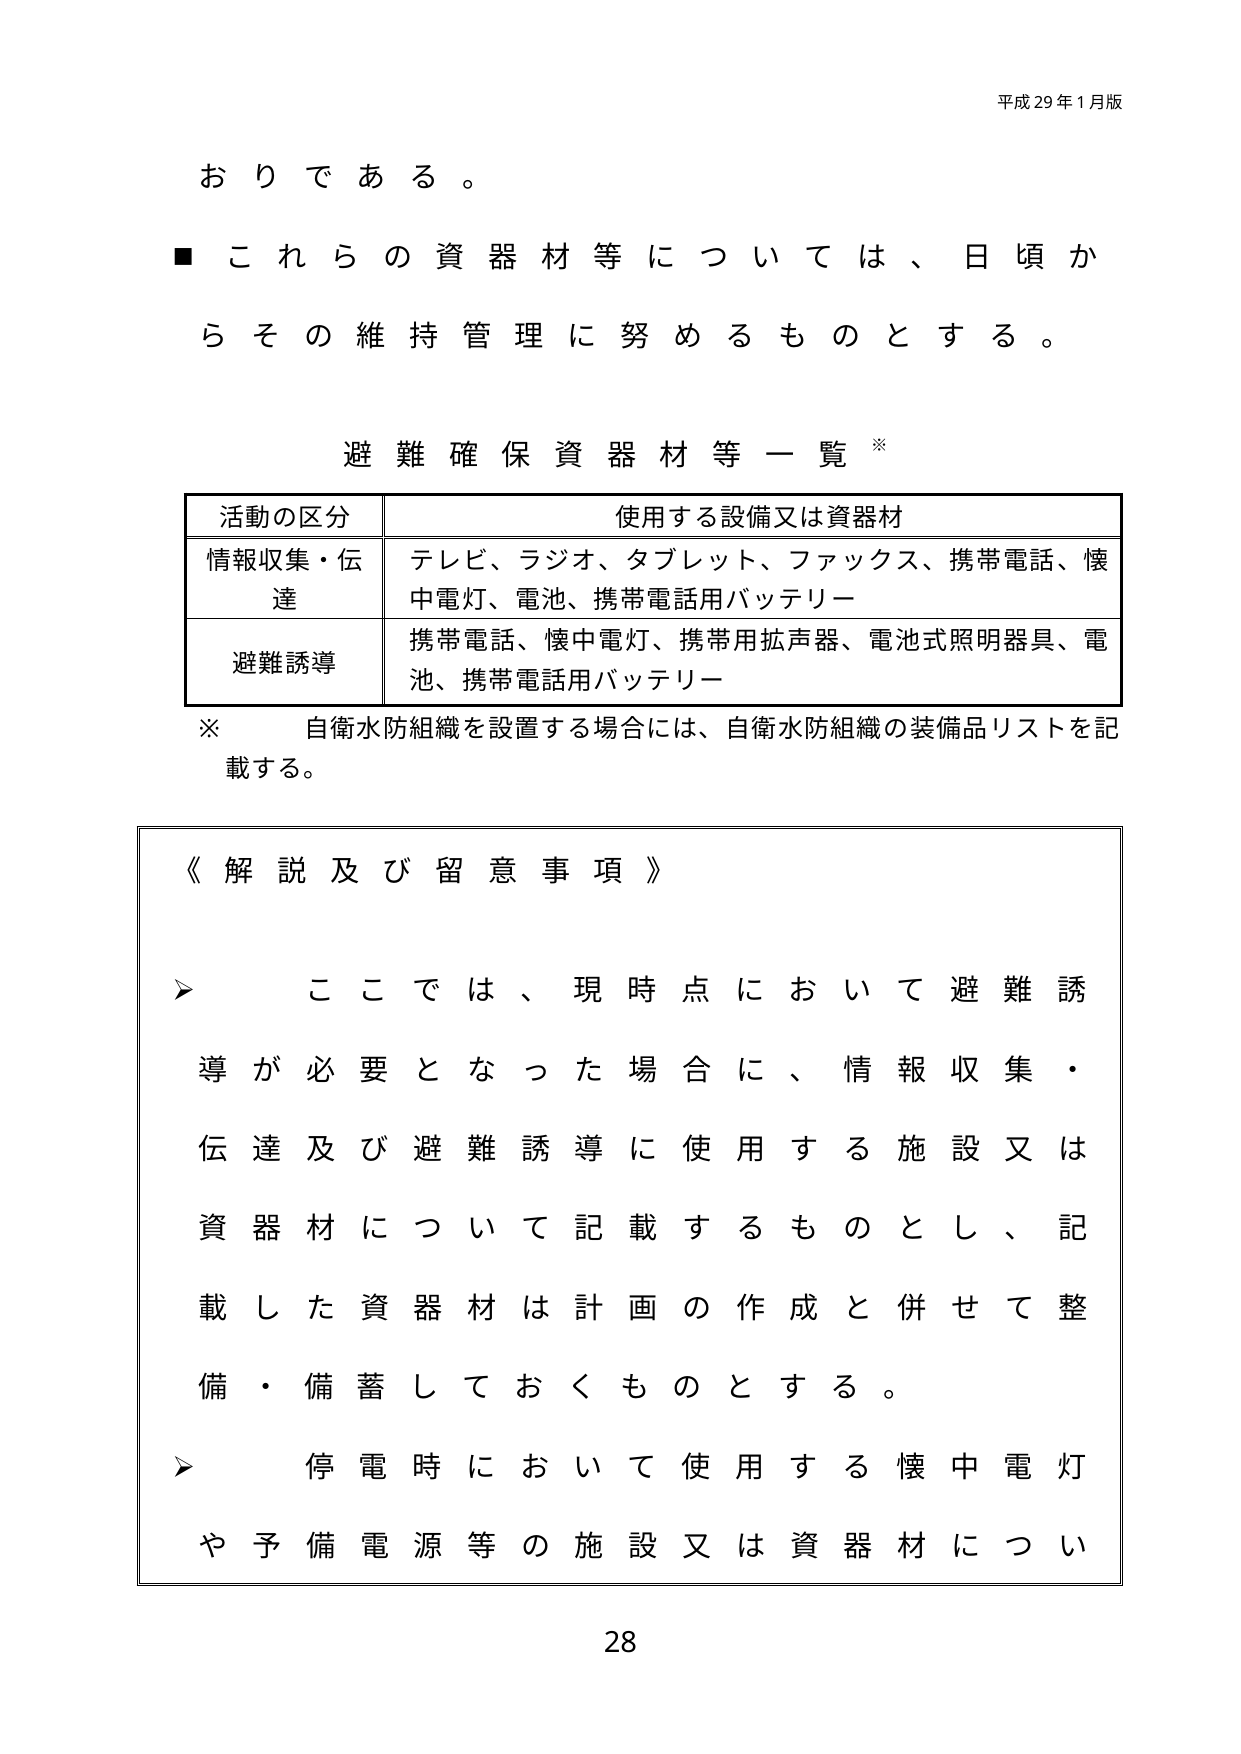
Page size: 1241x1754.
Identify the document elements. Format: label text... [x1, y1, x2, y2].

table_cell 避難誘導 [187, 619, 382, 704]
table_header 使用する設備又は資器材 [385, 496, 1120, 536]
table_cell 情報収集・伝達 [187, 539, 382, 618]
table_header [140, 829, 1120, 1583]
list これらの資器材等については、日頃からその維持管理に努めるものとする。 [146, 215, 1121, 374]
list 自衛水防組織を設置する場合には、自衛水防組織の装備品リストを記載する。 [172, 707, 1121, 786]
table_cell テレビ、ラジオ、タブレット、ファックス、携帯電話、懐中電灯、電池、携帯電話用バッテリー [385, 539, 1120, 618]
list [146, 136, 1121, 215]
text 避難確保資器材等一覧※ [119, 413, 1121, 493]
table_cell 携帯電話、懐中電灯、携帯用拡声器、電池式照明器具、電池、携帯電話用バッテリー [385, 619, 1120, 704]
table_header 活動の区分 [187, 496, 382, 536]
